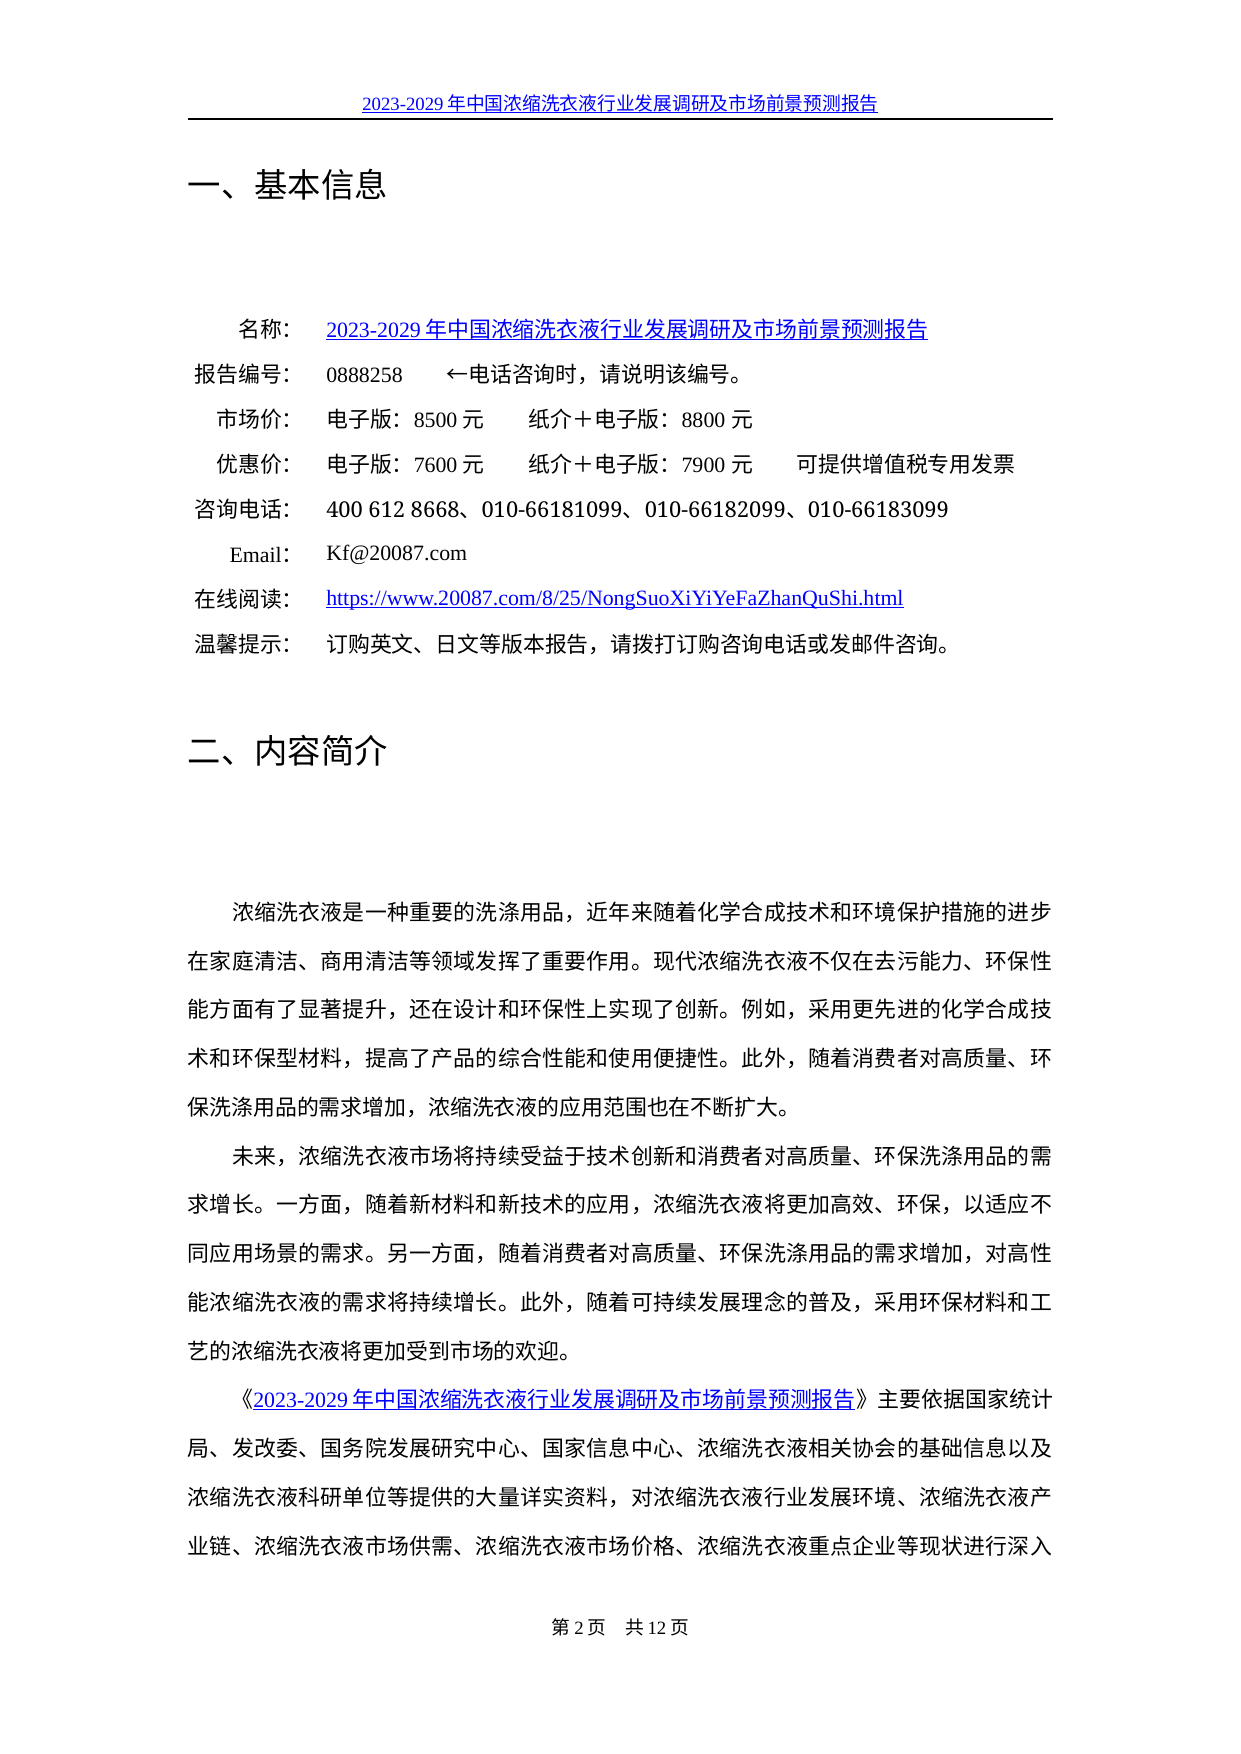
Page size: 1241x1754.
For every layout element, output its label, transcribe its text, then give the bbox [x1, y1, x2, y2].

table_cell 优惠价： [167, 447, 315, 492]
table_cell 咨询电话： [167, 492, 315, 537]
table_cell 温馨提示： [167, 627, 315, 672]
table_cell Kf@20087.com [315, 537, 1073, 582]
title 一、基本信息 [187, 150, 1053, 215]
table_cell 订购英文、日文等版本报告，请拨打订购咨询电话或发邮件咨询。 [315, 627, 1073, 672]
table_cell 在线阅读： [167, 582, 315, 627]
table_header 2023-2029年中国浓缩洗衣液行业发展调研及市场前景预测报告 [315, 312, 1073, 357]
table_cell Email： [167, 537, 315, 582]
table_cell [315, 582, 1073, 627]
table_cell 0888258 ←电话咨询时，请说明该编号。 [315, 357, 1073, 402]
table_cell 电子版：7600 元 纸介＋电子版：7900 元 可提供增值税专用发票 [315, 447, 1073, 492]
table_cell 400 612 8668、010-66181099、010-66182099、010-66183099 [315, 492, 1073, 537]
table_cell 报告编号： [167, 357, 315, 402]
title 二、内容简介 [187, 717, 1053, 782]
table_header 名称： [167, 312, 315, 357]
table_cell 电子版：8500 元 纸介＋电子版：8800 元 [315, 402, 1073, 447]
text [187, 894, 1053, 1561]
table_cell 市场价： [167, 402, 315, 447]
